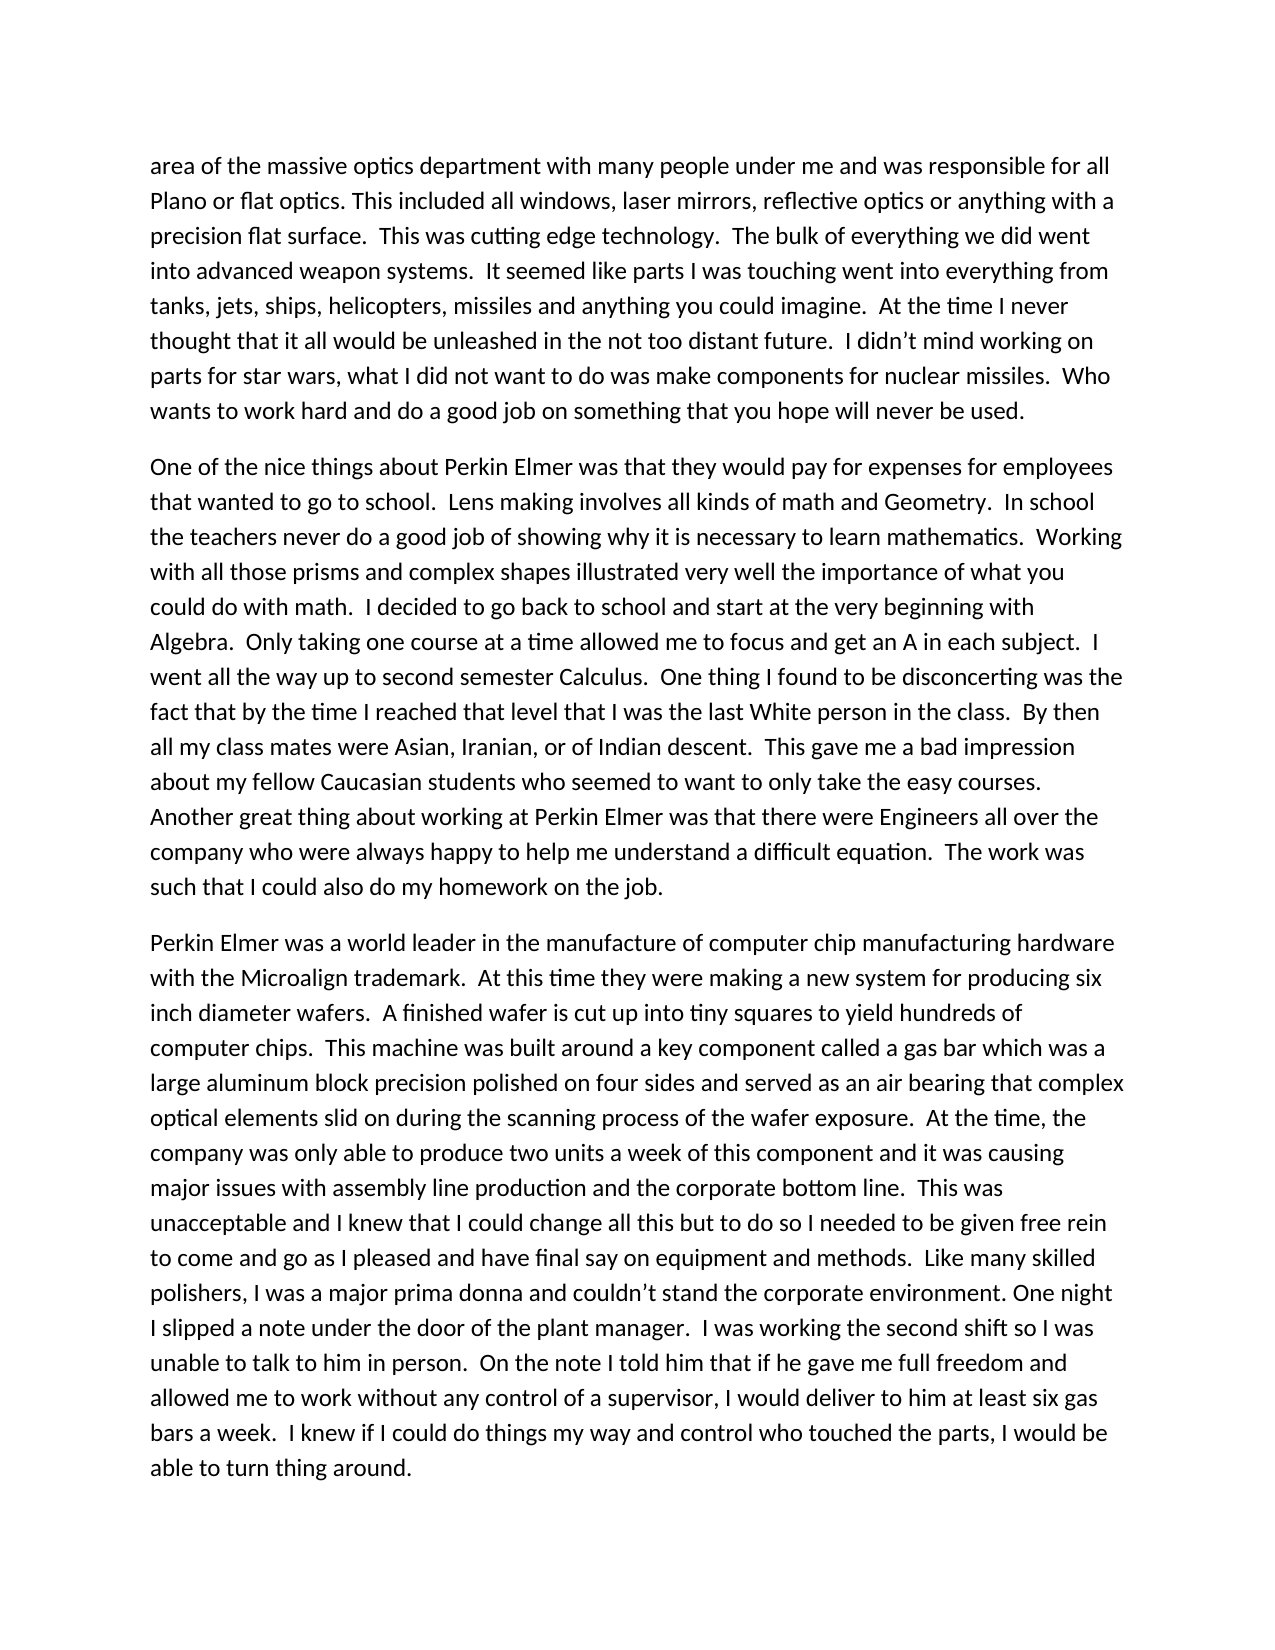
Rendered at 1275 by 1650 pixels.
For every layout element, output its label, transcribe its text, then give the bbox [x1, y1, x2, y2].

text Perkin Elmer was a world leader in the manufacture of computer chip manufacturing hardware with the Microalign trademark. At this time they were making a new system for producing six inch diameter wafers. A finished wafer is cut up into tiny squares to yield hundreds of computer chips. This machine was built around a key component called a gas bar which was a large aluminum block precision polished on four sides and served as an air bearing that complex optical elements slid on during the scanning process of the wafer exposure. At the time, the company was only able to produce two units a week of this component and it was causing major issues with assembly line production and the corporate bottom line. This was unacceptable and I knew that I could change all this but to do so I needed to be given free rein to come and go as I pleased and have final say on equipment and methods. Like many skilled polishers, I was a major prima donna and couldn’t stand the corporate environment. One night I slipped a note under the door of the plant manager. I was working the second shift so I was unable to talk to him in person. On the note I told him that if he gave me full freedom and allowed me to work without any control of a supervisor, I would deliver to him at least six gas bars a week. I knew if I could do things my way and control who touched the parts, I would be able to turn thing around. [150, 927, 1125, 1482]
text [150, 150, 1125, 426]
text One of the nice things about Perkin Elmer was that they would pay for expenses for employees that wanted to go to school. Lens making involves all kinds of math and Geometry. In school the teachers never do a good job of showing why it is necessary to learn mathematics. Working with all those prisms and complex shapes illustrated very well the importance of what you could do with math. I decided to go back to school and start at the very beginning with Algebra. Only taking one course at a time allowed me to focus and get an A in each subject. I went all the way up to second semester Calculus. One thing I found to be disconcerting was the fact that by the time I reached that level that I was the last White person in the class. By then all my class mates were Asian, Iranian, or of Indian descent. This gave me a bad impression about my fellow Caucasian students who seemed to want to only take the easy courses. Another great thing about working at Perkin Elmer was that there were Engineers all over the company who were always happy to help me understand a difficult equation. The work was such that I could also do my homework on the job. [150, 451, 1125, 901]
